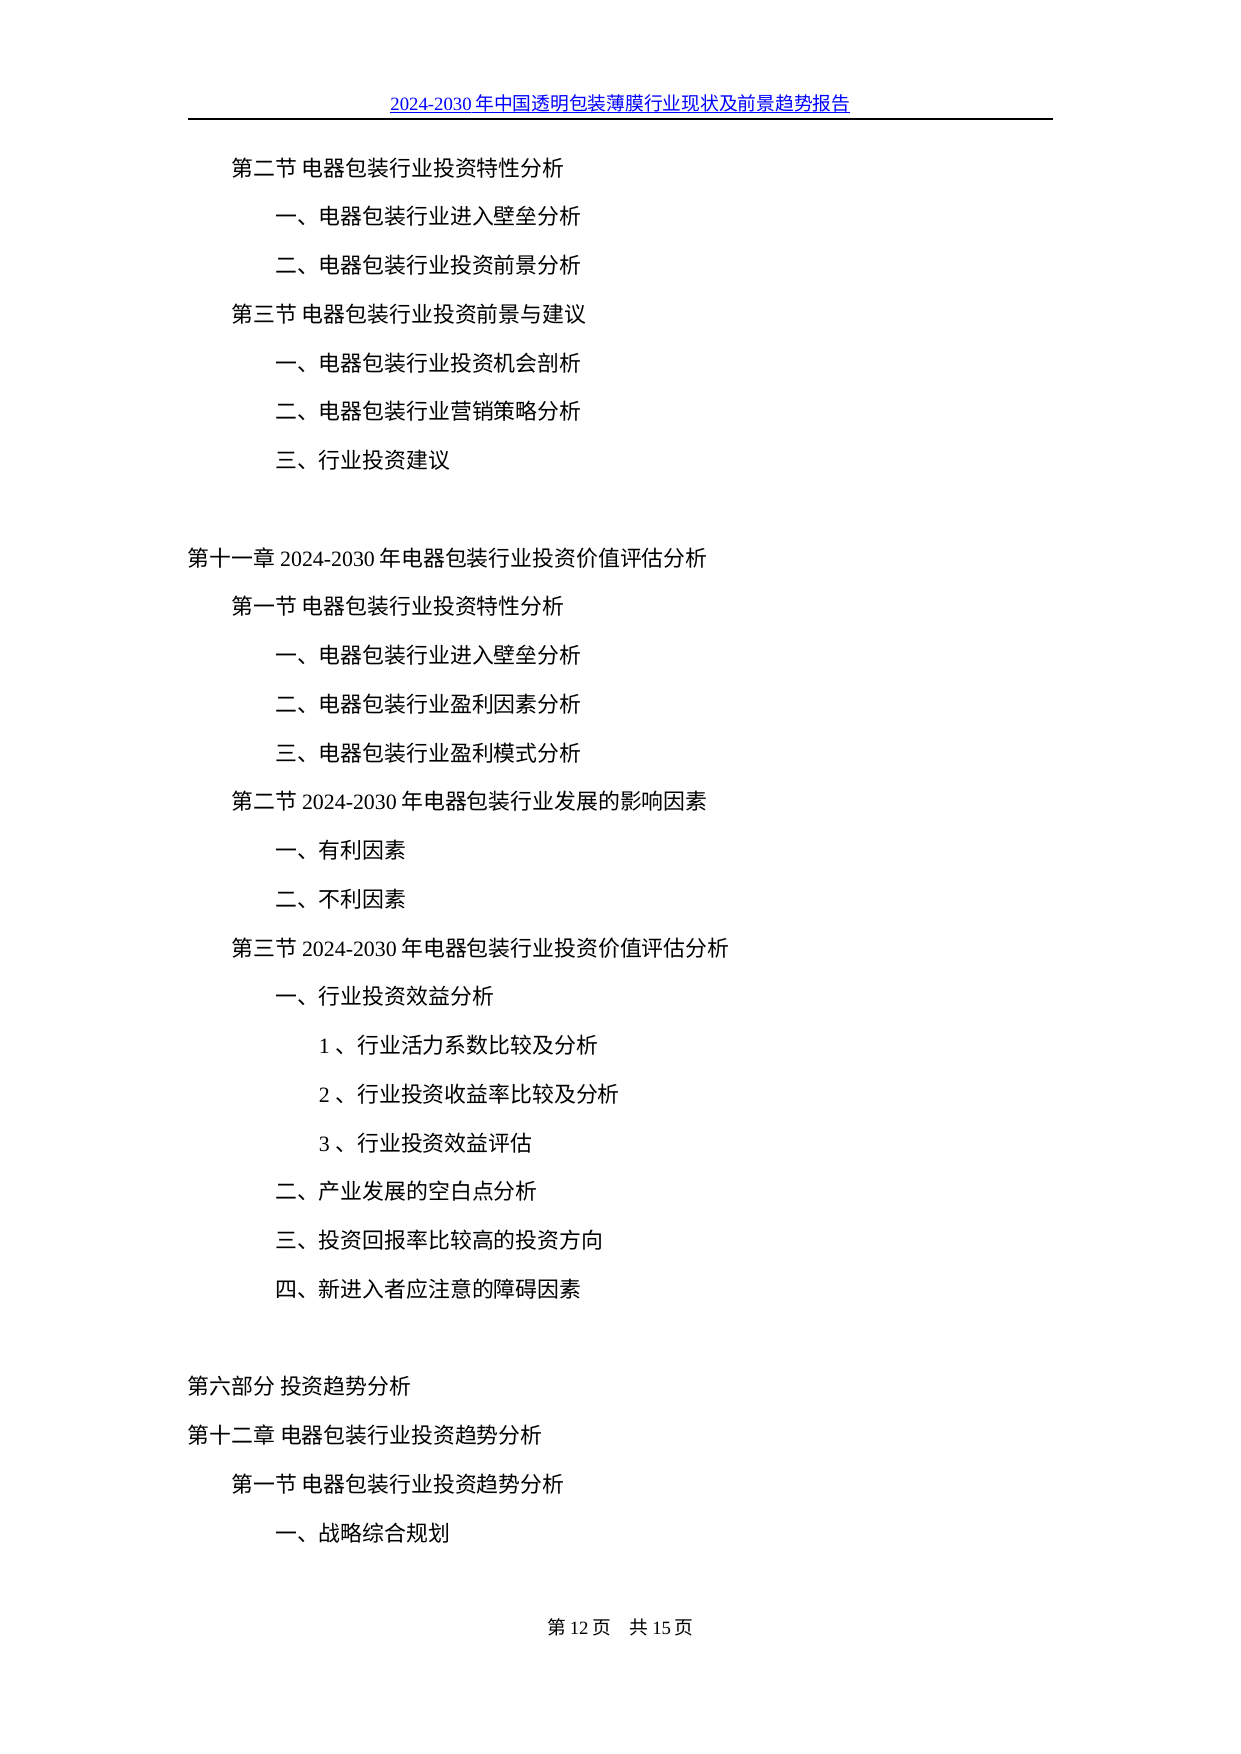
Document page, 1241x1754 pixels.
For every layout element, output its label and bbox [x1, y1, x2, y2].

text [187, 150, 1053, 1548]
